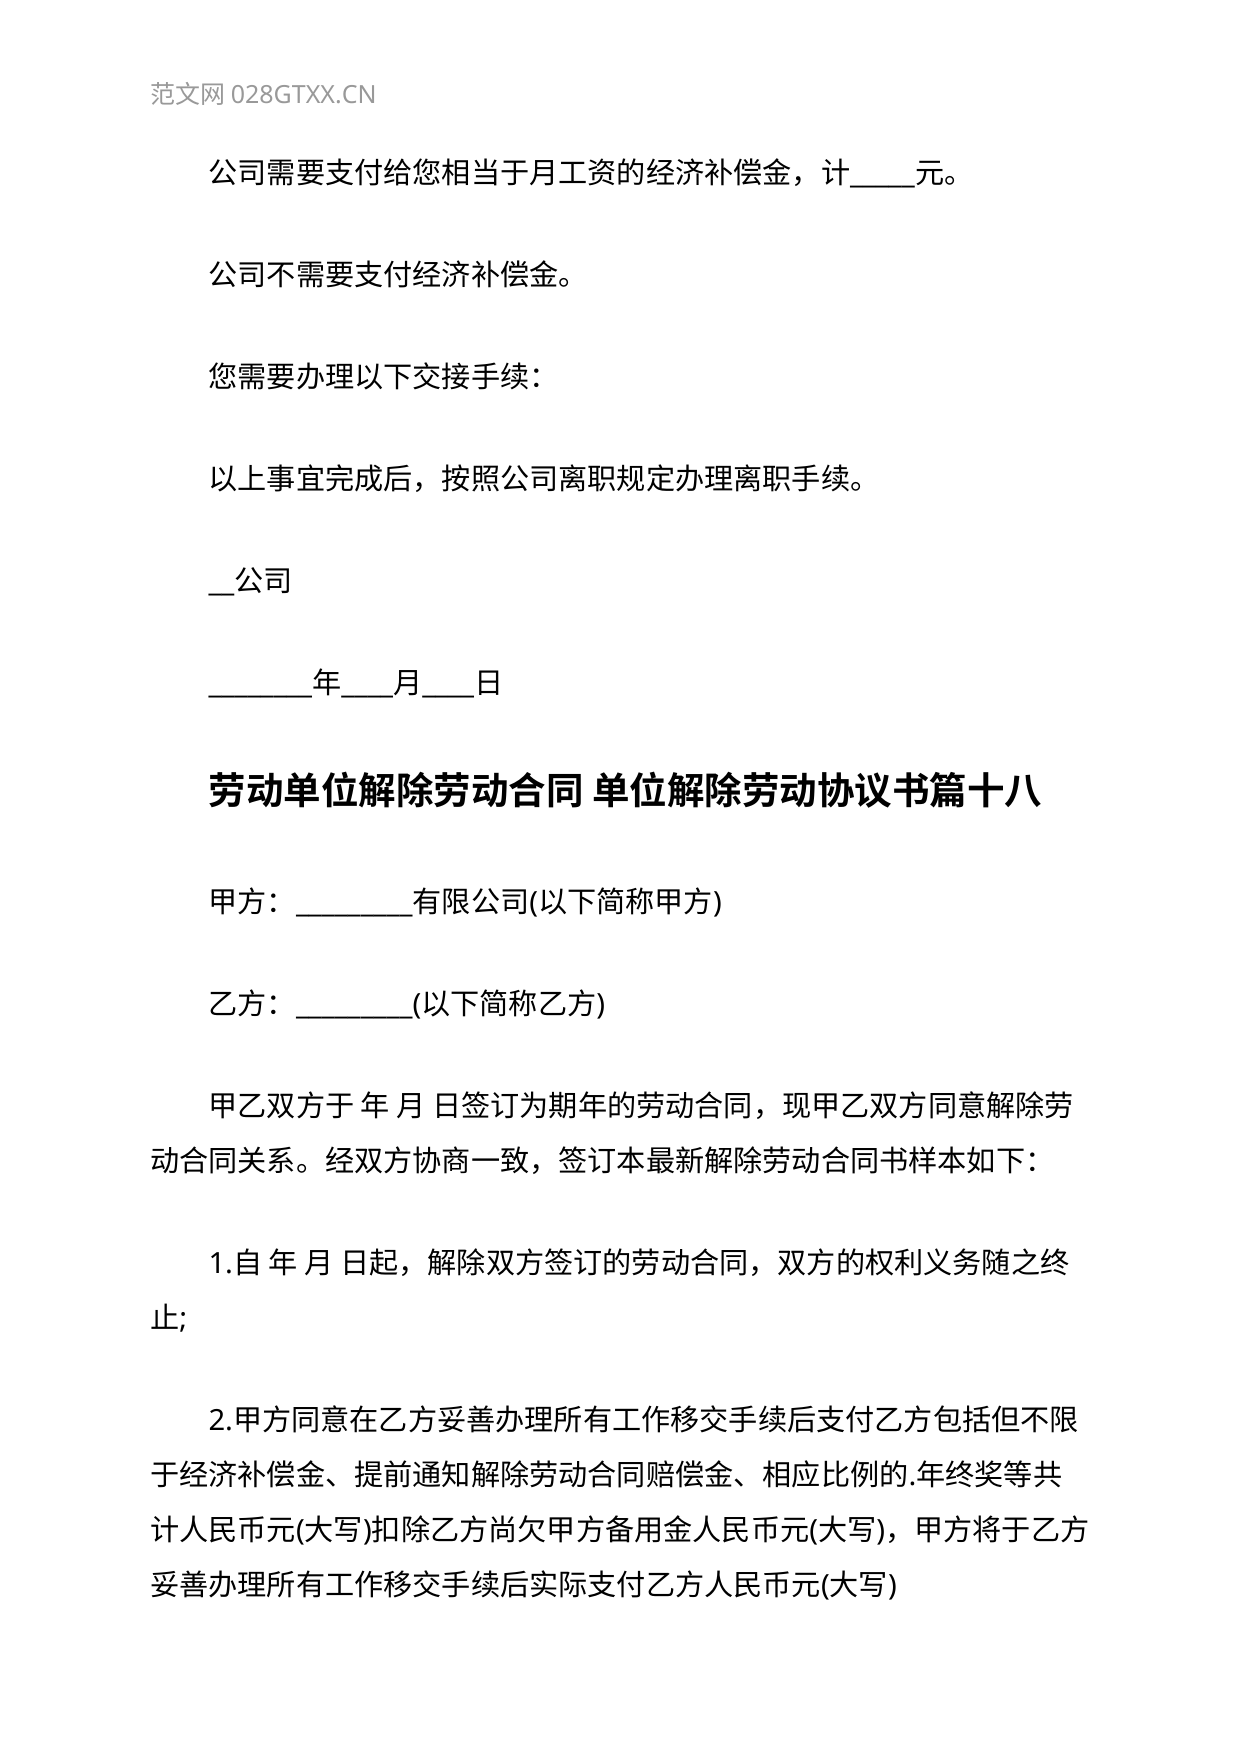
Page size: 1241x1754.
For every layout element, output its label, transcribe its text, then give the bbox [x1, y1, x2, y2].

text 1.自 年 月 日起，解除双方签订的劳动合同，双方的权利义务随之终止; [150, 1239, 1090, 1337]
text 公司不需要支付经济补偿金。 [150, 252, 1090, 294]
text 甲方：_________有限公司(以下简称甲方) [150, 879, 1090, 921]
text 以上事宜完成后，按照公司离职规定办理离职手续。 [150, 456, 1090, 498]
text 甲乙双方于 年 月 日签订为期年的劳动合同，现甲乙双方同意解除劳动合同关系。经双方协商一致，签订本最新解除劳动合同书样本如下： [150, 1083, 1090, 1180]
text 乙方：_________(以下简称乙方) [150, 981, 1090, 1023]
text __公司 [150, 557, 1090, 600]
text 2.甲方同意在乙方妥善办理所有工作移交手续后支付乙方包括但不限于经济补偿金、提前通知解除劳动合同赔偿金、相应比例的.年终奖等共计人民币元(大写)扣除乙方尚欠甲方备用金人民币元(大写)，甲方将于乙方妥善办理所有工作移交手续后实际支付乙方人民币元(大写) [150, 1396, 1090, 1604]
text 公司需要支付给您相当于月工资的经济补偿金，计_____元。 [150, 150, 1090, 192]
text ________年____月____日 [150, 659, 1090, 702]
text 您需要办理以下交接手续： [150, 354, 1090, 396]
text 劳动单位解除劳动合同 单位解除劳动协议书篇十八 [150, 761, 1090, 816]
